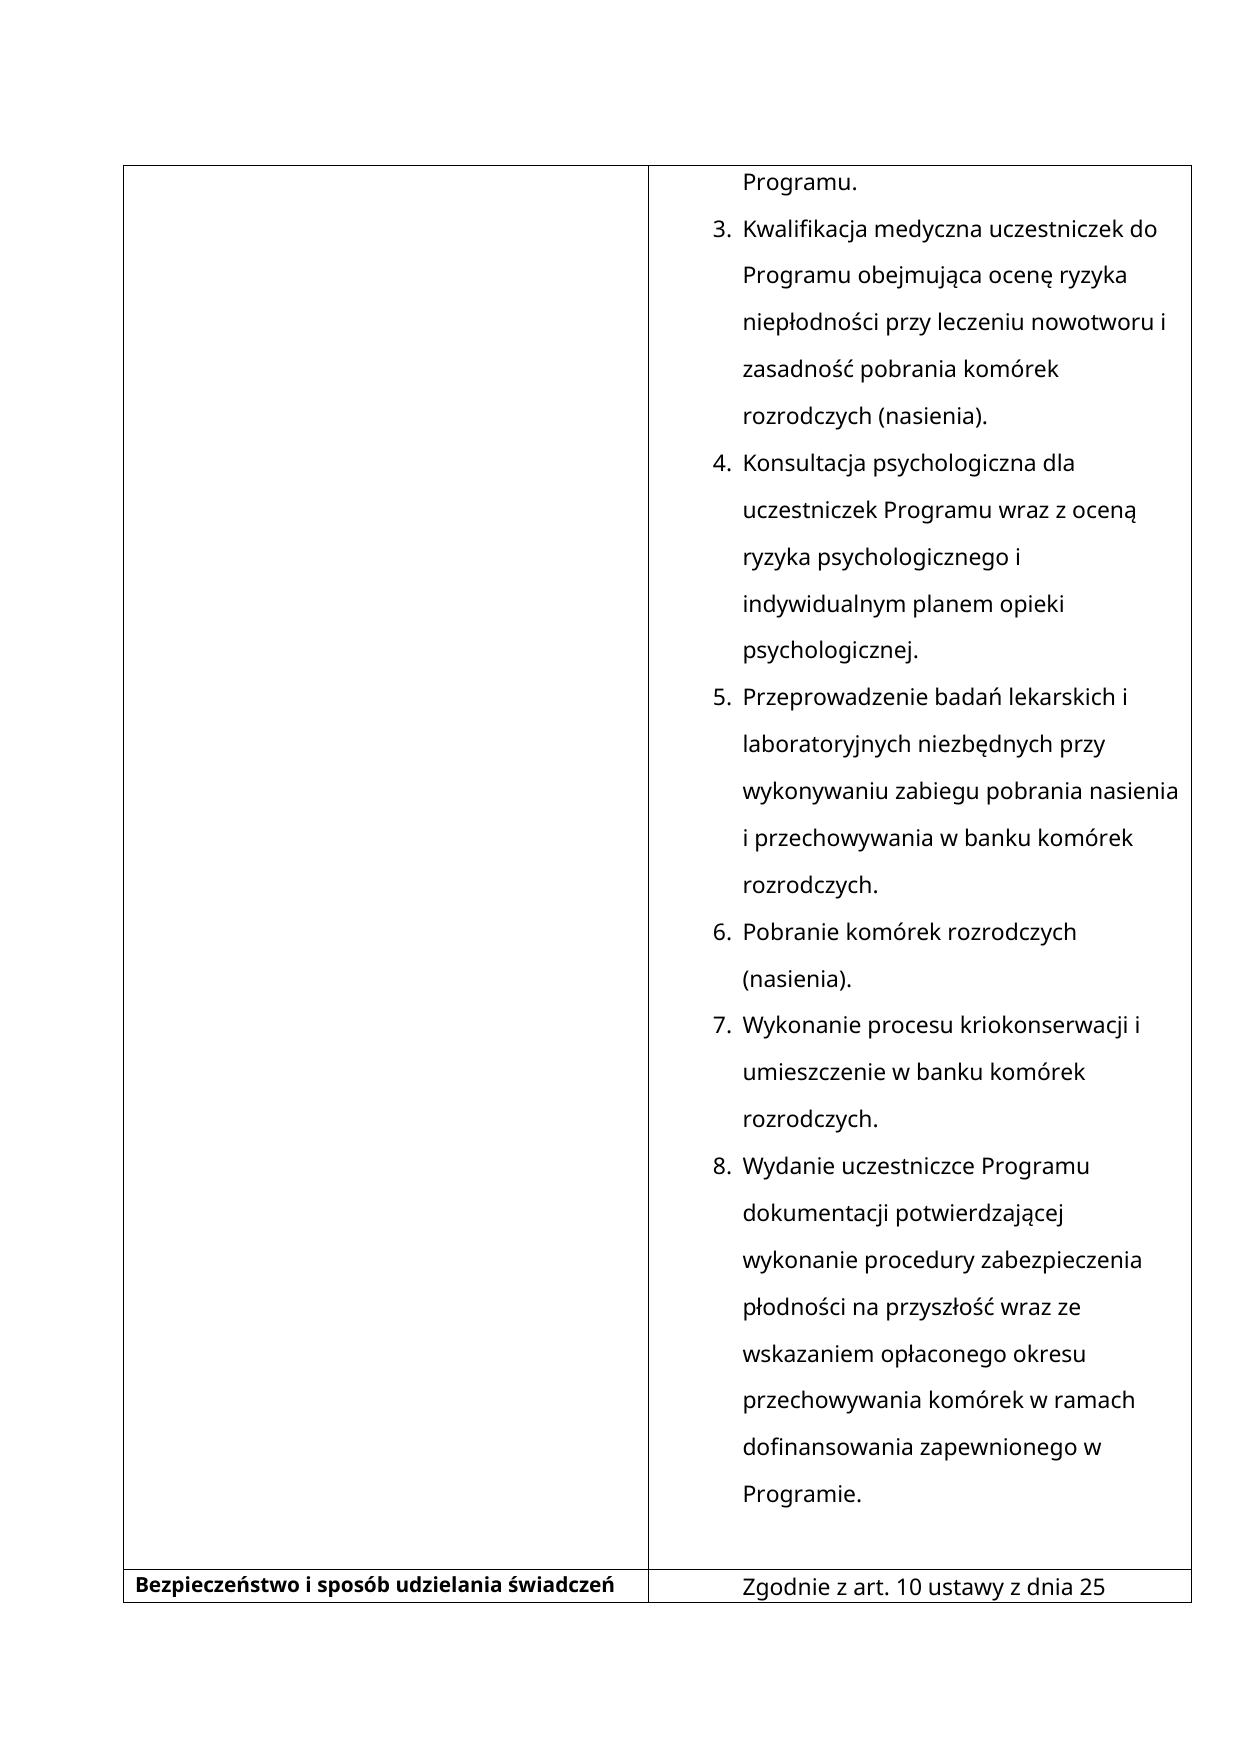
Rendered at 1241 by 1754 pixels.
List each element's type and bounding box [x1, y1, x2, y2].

table_cell [649, 166, 1191, 1569]
table_cell [124, 1570, 648, 1602]
table_cell [124, 166, 648, 1569]
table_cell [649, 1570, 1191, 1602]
